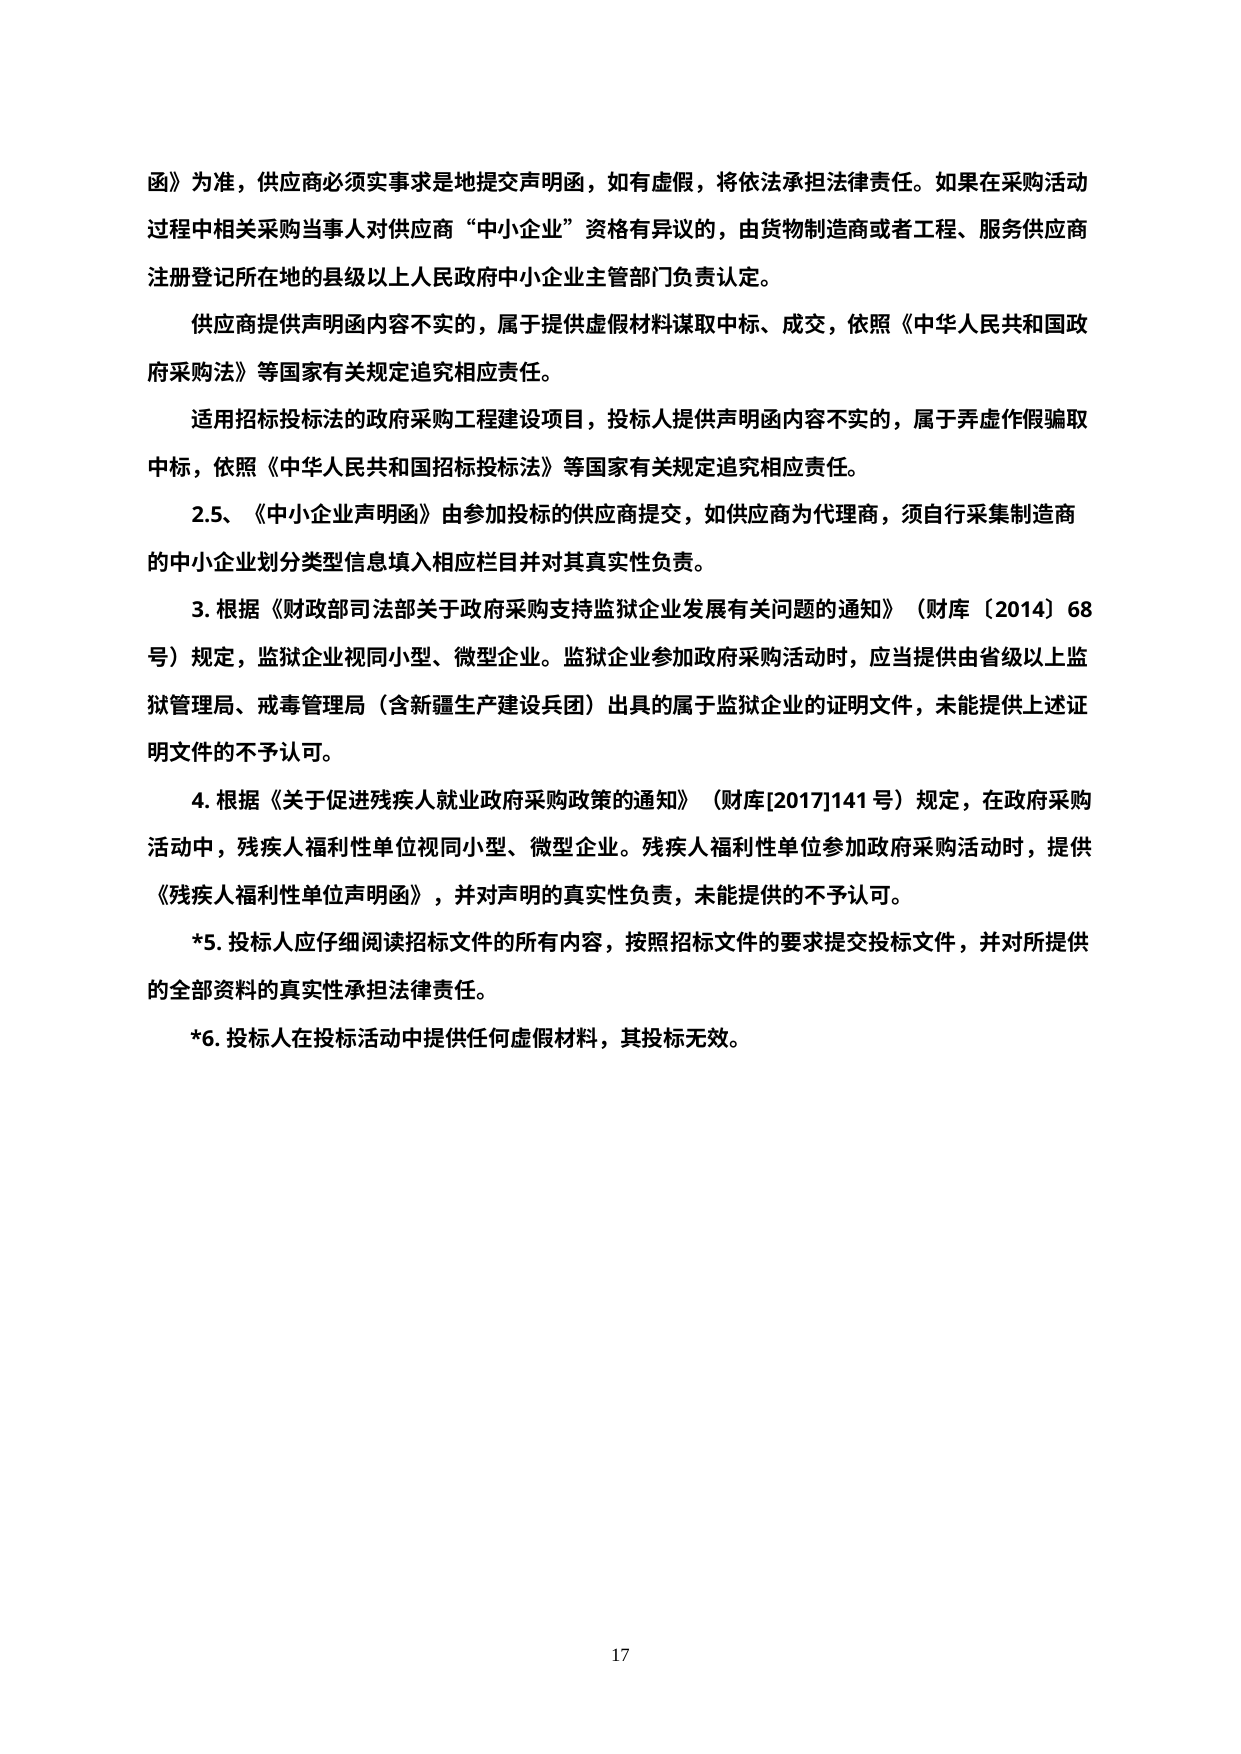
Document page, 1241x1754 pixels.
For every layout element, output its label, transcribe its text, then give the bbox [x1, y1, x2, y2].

text *6. 投标人在投标活动中提供任何虚假材料，其投标无效。 [148, 1020, 1092, 1053]
text 适用招标投标法的政府采购工程建设项目，投标人提供声明函内容不实的，属于弄虚作假骗取中标，依照《中华人民共和国招标投标法》等国家有关规定追究相应责任。 [148, 402, 1092, 482]
text 4. 根据《关于促进残疾人就业政府采购政策的通知》（财库[2017]141号）规定，在政府采购活动中，残疾人福利性单位视同小型、微型企业。残疾人福利性单位参加政府采购活动时，提供《残疾人福利性单位声明函》，并对声明的真实性负责，未能提供的不予认可。 [148, 783, 1092, 909]
text 3. 根据《财政部司法部关于政府采购支持监狱企业发展有关问题的通知》（财库〔2014〕68号）规定，监狱企业视同小型、微型企业。监狱企业参加政府采购活动时，应当提供由省级以上监狱管理局、戒毒管理局（含新疆生产建设兵团）出具的属于监狱企业的证明文件，未能提供上述证明文件的不予认可。 [148, 592, 1092, 767]
text 供应商提供声明函内容不实的，属于提供虚假材料谋取中标、成交，依照《中华人民共和国政府采购法》等国家有关规定追究相应责任。 [148, 307, 1092, 387]
text *5. 投标人应仔细阅读招标文件的所有内容，按照招标文件的要求提交投标文件，并对所提供的全部资料的真实性承担法律责任。 [148, 925, 1092, 1004]
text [148, 165, 1092, 292]
text 2.5、《中小企业声明函》由参加投标的供应商提交，如供应商为代理商，须自行采集制造商的中小企业划分类型信息填入相应栏目并对其真实性负责。 [148, 497, 1092, 577]
